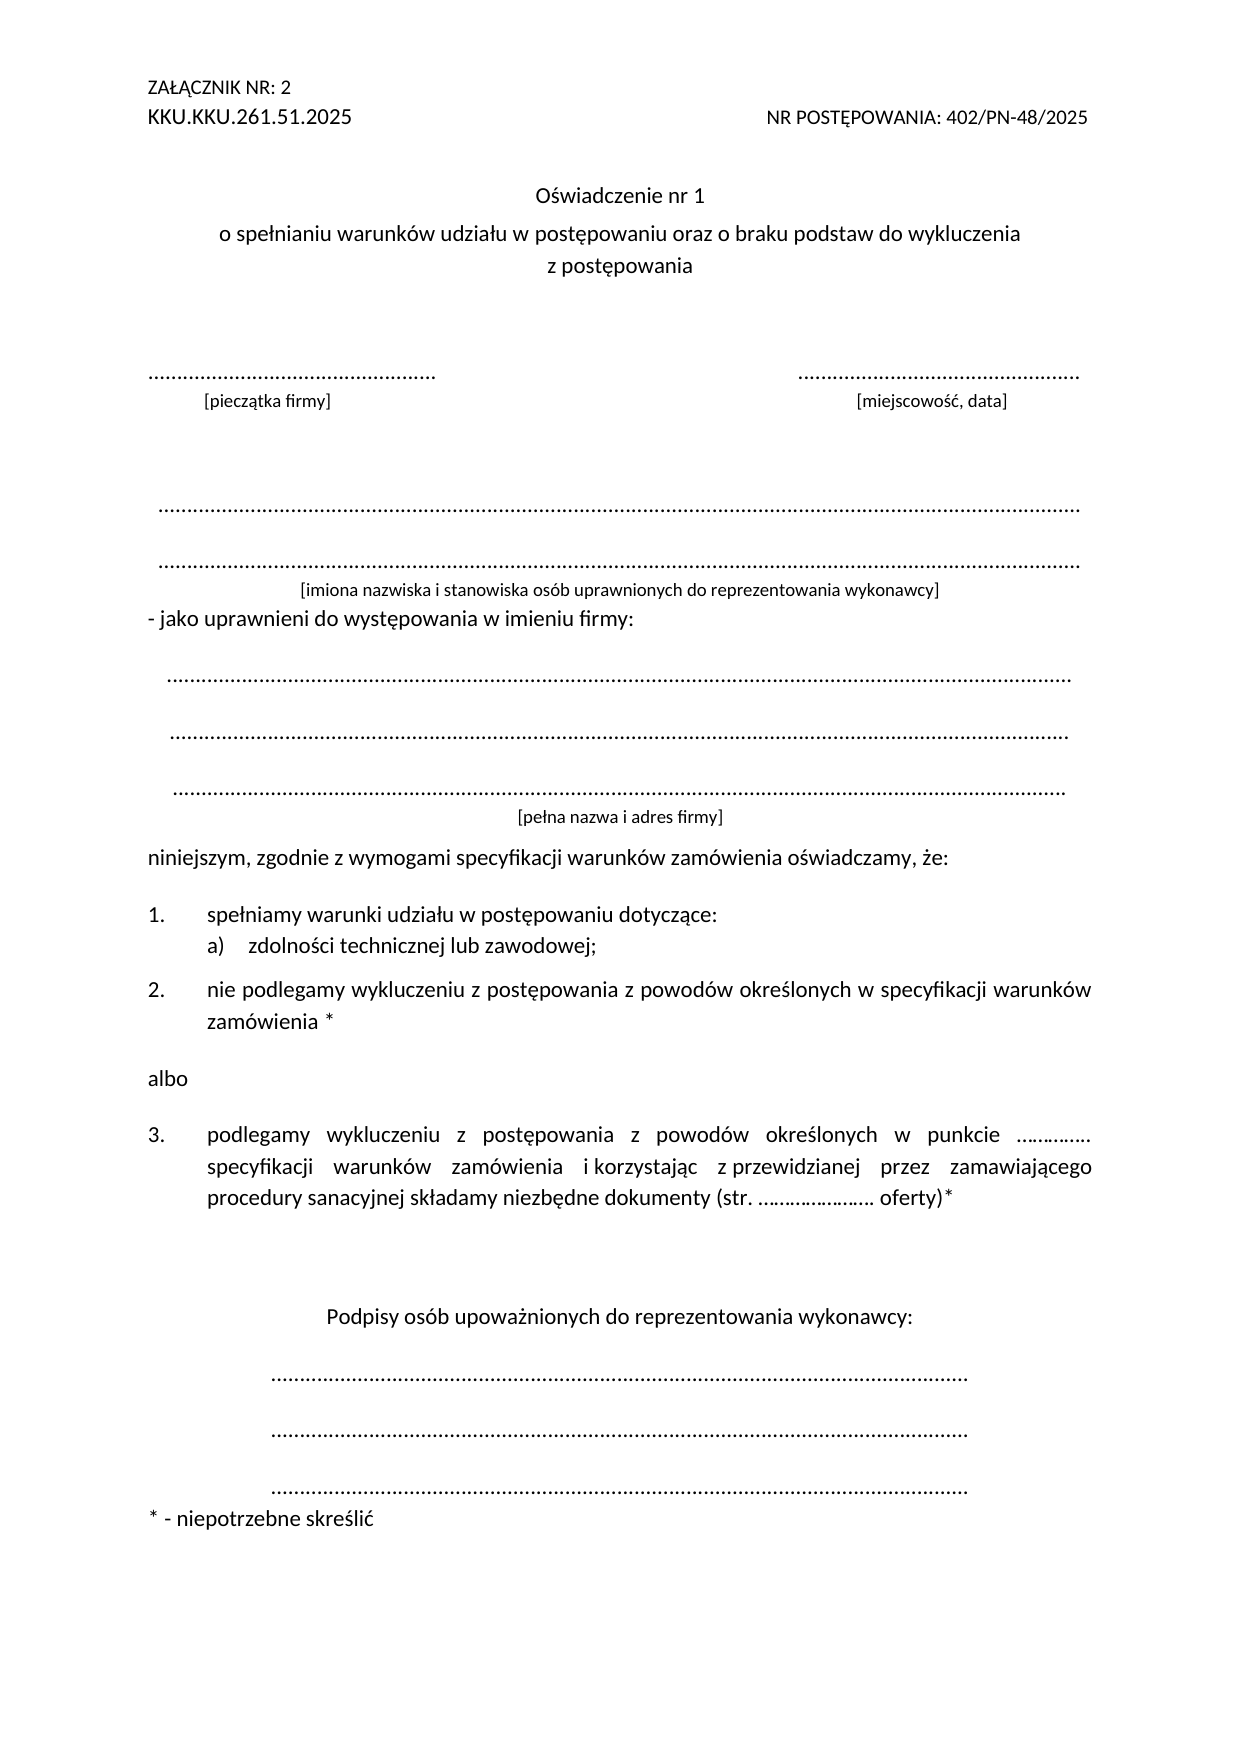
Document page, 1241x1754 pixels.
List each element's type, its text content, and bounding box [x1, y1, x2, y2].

list zdolności technicznej lub zawodowej; [207, 932, 1092, 959]
text ................................................................................................................................................................ [148, 490, 1092, 518]
text ............................................................................................................................................................ [148, 717, 1092, 745]
list nie podlegamy wykluczeniu z postępowania z powodów określonych w specyfikacji warunków zamówienia * [148, 976, 1092, 1035]
text Podpisy osób upoważnionych do reprezentowania wykonawcy: [148, 1302, 1092, 1331]
text ............................................................................................................................................................. [148, 660, 1092, 688]
text ......................................................................................................................... [148, 1359, 1092, 1387]
text ......................................................................................................................... [148, 1472, 1092, 1500]
text ........................................................................................................................................................... [148, 773, 1092, 802]
text ................................................................................................................................................................ [148, 546, 1092, 574]
list spełniamy warunki udziału w postępowaniu dotyczące: [148, 900, 1092, 928]
list podlegamy wykluczeniu z postępowania z powodów określonych w punkcie ………….. specyfikacji warunków zamówienia i korzystając z przewidzianej przez zamawiającego procedury sanacyjnej składamy niezbędne dokumenty (str. …………………. oferty)* [148, 1120, 1092, 1211]
text o spełnianiu warunków udziału w postępowaniu oraz o braku podstaw do wykluczenia z postępowania [148, 219, 1092, 279]
text ......................................................................................................................... [148, 1416, 1092, 1444]
text niniejszym, zgodnie z wymogami specyfikacji warunków zamówienia oświadczamy, że: [148, 843, 1092, 871]
text albo [148, 1064, 1092, 1092]
text - jako uprawnieni do występowania w imieniu firmy: [148, 604, 1092, 632]
text * - niepotrzebne skreślić [148, 1504, 1092, 1532]
subtitle Oświadczenie nr 1 [148, 182, 1092, 209]
text [imiona nazwiska i stanowiska osób uprawnionych do reprezentowania wykonawcy] [148, 578, 1092, 601]
text [pełna nazwa i adres firmy] [148, 805, 1092, 828]
text [pieczątka firmy] [miejscowość, data] [148, 389, 1092, 412]
text .................................................. ................................................. [148, 357, 1092, 386]
